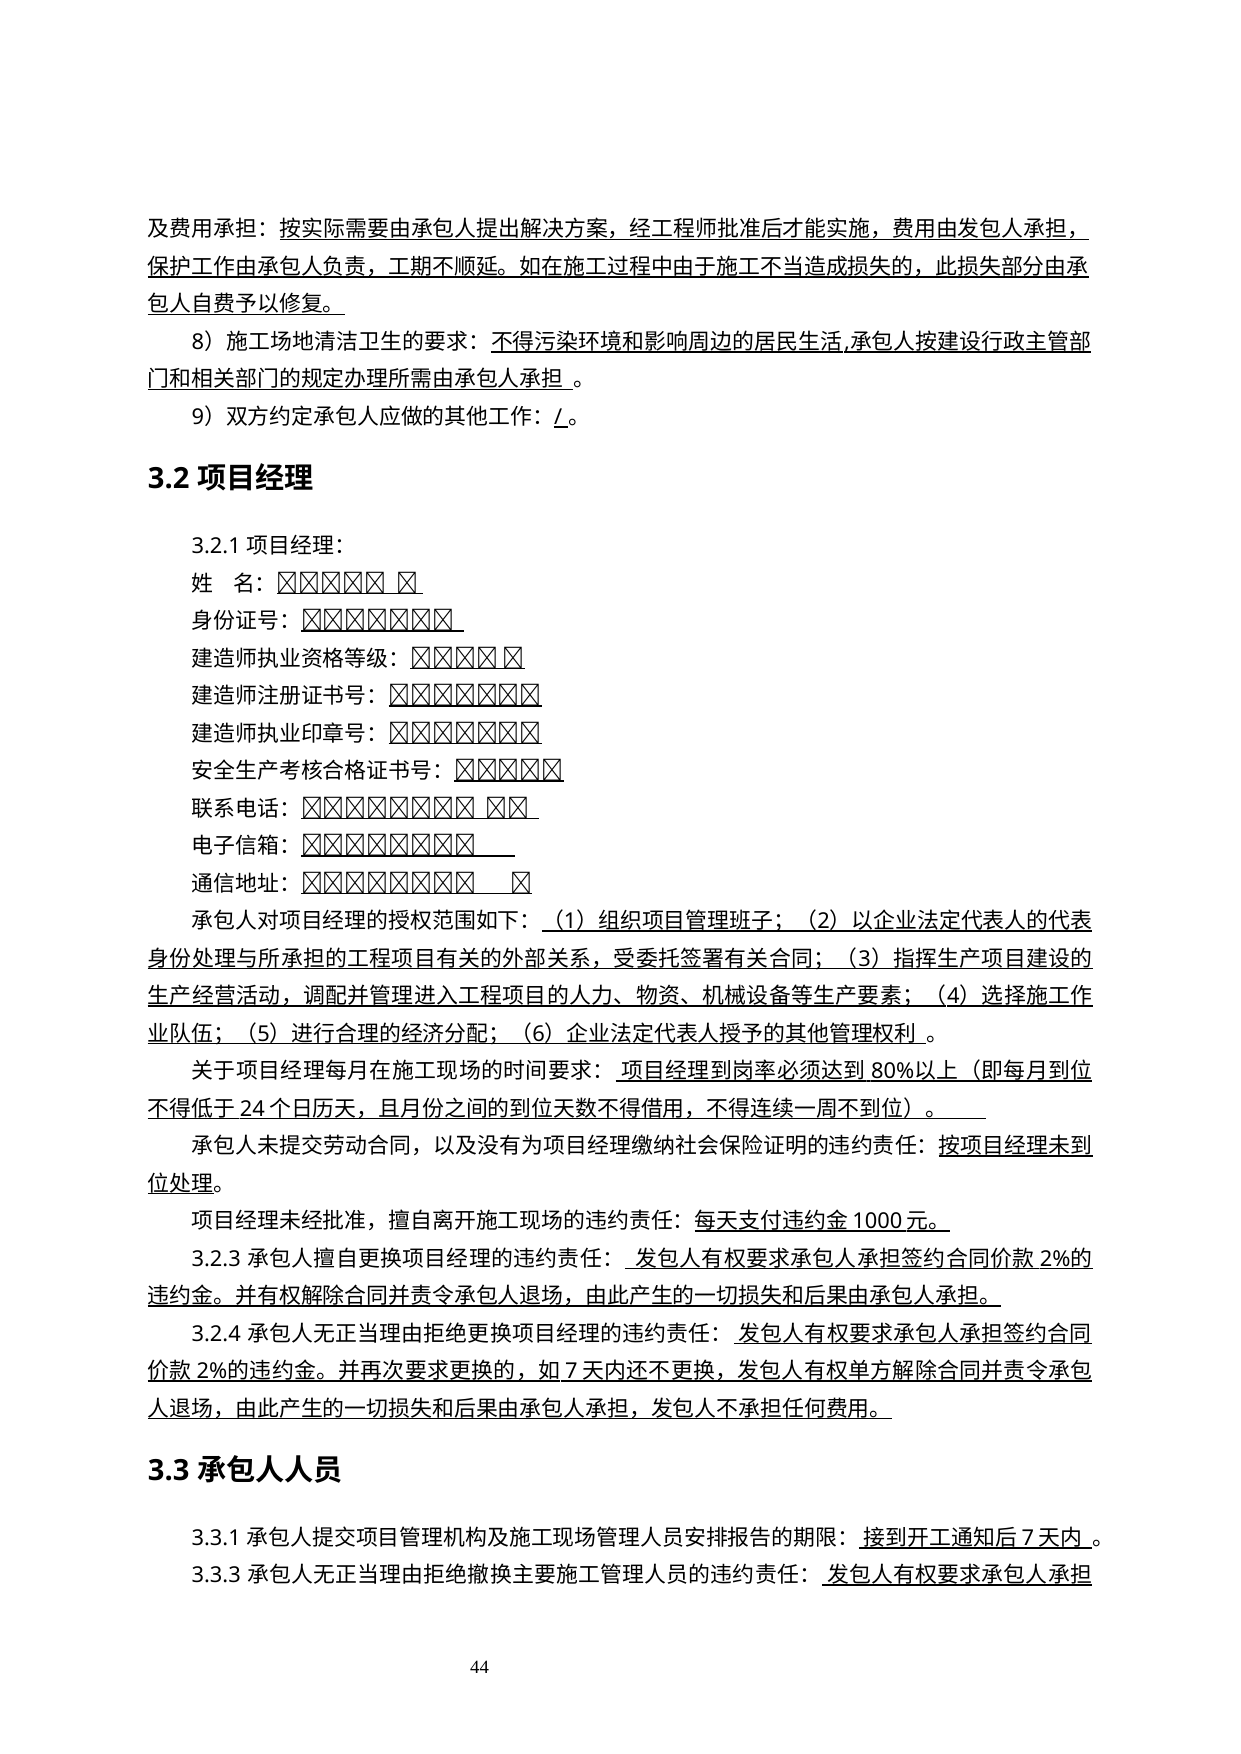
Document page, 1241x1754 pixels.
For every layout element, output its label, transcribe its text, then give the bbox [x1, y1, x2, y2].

subtitle 3.2 项目经理 [148, 459, 1092, 496]
text 3.2.1 项目经理： [148, 523, 1092, 561]
text 建造师执业资格等级：  [148, 636, 1092, 673]
text 3.2.3 承包人擅自更换项目经理的违约责任： 发包人有权要求承包人承担签约合同价款2%的违约金。并有权解除合同并责令承包人退场，由此产生的一切损失和后果由承包人承担。 [148, 1236, 1092, 1311]
subtitle 3.3 承包人人员 [148, 1451, 1092, 1488]
text 身份证号： [148, 598, 1092, 636]
text 建造师执业印章号： [148, 711, 1092, 748]
text 姓 名：  [148, 561, 1092, 598]
text 承包人对项目经理的授权范围如下：（1）组织项目管理班子；（2）以企业法定代表人的代表身份处理与所承担的工程项目有关的外部关系，受委托签署有关合同；（3）指挥生产项目建设的生产经营活动，调配并管理进入工程项目的人力、物资、机械设备等生产要素；（4）选择施工作业队伍；（5）进行合理的经济分配；（6）企业法定代表人授予的其他管理权利 。 [148, 898, 1092, 968]
text 电子信箱： [148, 823, 1092, 861]
text 联系电话：  [148, 786, 1092, 823]
text 关于项目经理每月在施工现场的时间要求： 项目经理到岗率必须达到80%以上（即每月到位不得低于24个日历天，且月份之间的到位天数不得借用，不得连续一周不到位）。 [148, 1048, 1092, 1123]
text 建造师注册证书号： [148, 673, 1092, 711]
text 9）双方约定承包人应做的其他工作：/ 。 [148, 394, 1092, 432]
text 通信地址：  [148, 861, 1092, 898]
text 承包人未提交劳动合同，以及没有为项目经理缴纳社会保险证明的违约责任：按项目经理未到位处理。 [148, 1123, 1092, 1198]
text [148, 207, 1092, 319]
text 承包人对项目经理的授权范围如下：（1）组织项目管理班子；（2）以企业法定代表人的代表身份处理与所承担的工程项目有关的外部关系，受委托签署有关合同；（3）指挥生产项目建设的生产经营活动，调配并管理进入工程项目的人力、物资、机械设备等生产要素；（4）选择施工作业队伍；（5）进行合理的经济分配；（6）企业法定代表人授予的其他管理权利 。 [148, 1006, 1092, 1048]
text 3.2.4 承包人无正当理由拒绝更换项目经理的违约责任： 发包人有权要求承包人承担签约合同价款2%的违约金。并再次要求更换的，如7天内还不更换，发包人有权单方解除合同并责令承包人退场，由此产生的一切损失和后果由承包人承担，发包人不承担任何费用。 [148, 1311, 1092, 1380]
text 3.2.4 承包人无正当理由拒绝更换项目经理的违约责任： 发包人有权要求承包人承担签约合同价款2%的违约金。并再次要求更换的，如7天内还不更换，发包人有权单方解除合同并责令承包人退场，由此产生的一切损失和后果由承包人承担，发包人不承担任何费用。 [148, 1381, 1092, 1423]
text 项目经理未经批准，擅自离开施工现场的违约责任：每天支付违约金1000元。 [148, 1198, 1092, 1236]
text 承包人对项目经理的授权范围如下：（1）组织项目管理班子；（2）以企业法定代表人的代表身份处理与所承担的工程项目有关的外部关系，受委托签署有关合同；（3）指挥生产项目建设的生产经营活动，调配并管理进入工程项目的人力、物资、机械设备等生产要素；（4）选择施工作业队伍；（5）进行合理的经济分配；（6）企业法定代表人授予的其他管理权利 。 [148, 969, 1092, 1005]
text 8）施工场地清洁卫生的要求：不得污染环境和影响周边的居民生活,承包人按建设行政主管部门和相关部门的规定办理所需由承包人承担 。 [148, 319, 1092, 394]
text 3.3.1 承包人提交项目管理机构及施工现场管理人员安排报告的期限： 接到开工通知后7天内 。 [148, 1515, 1092, 1553]
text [148, 1553, 1092, 1590]
text 安全生产考核合格证书号： [148, 748, 1092, 786]
